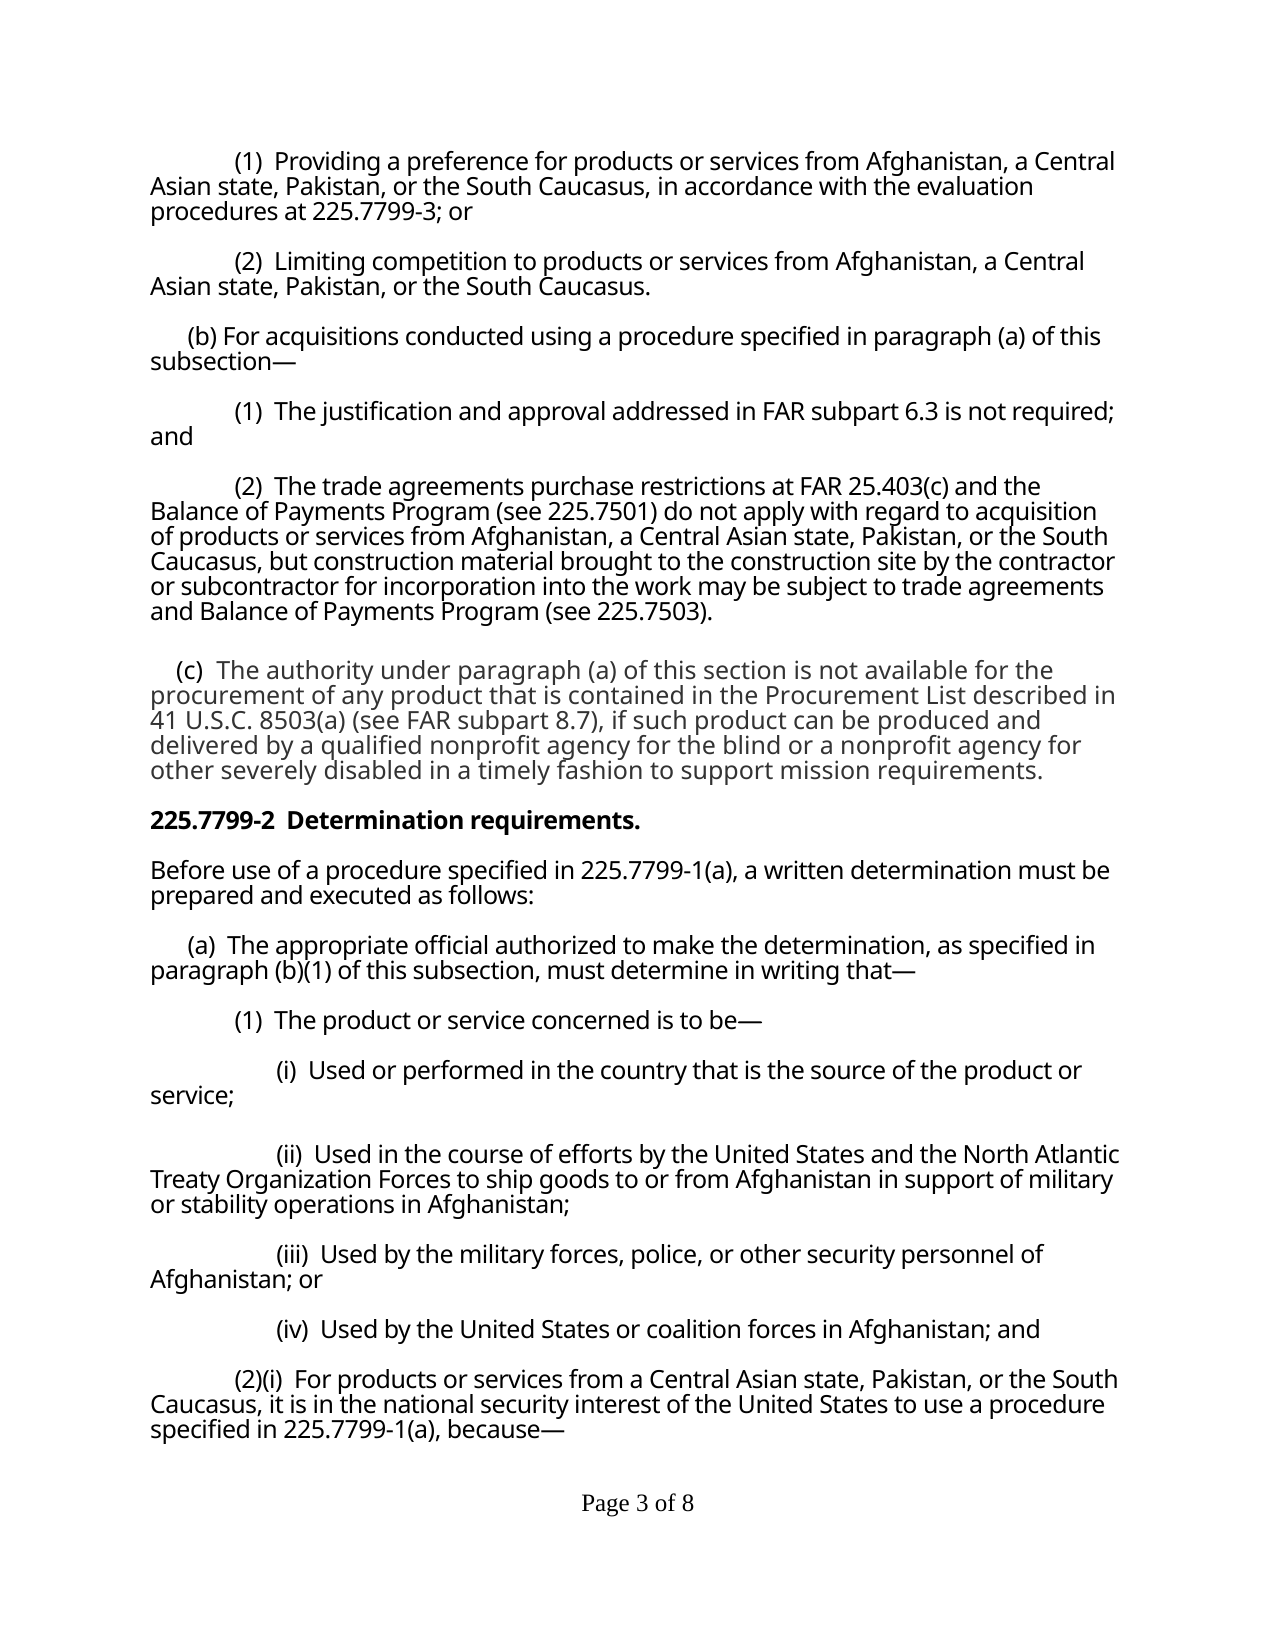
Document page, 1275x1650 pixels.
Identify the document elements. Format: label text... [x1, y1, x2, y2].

text (i) Used or performed in the country that is the source of the product or service; [150, 1059, 1125, 1109]
text (2) Limiting competition to products or services from Afghanistan, a Central Asian state, Pakistan, or the South Caucasus. [150, 250, 1125, 300]
text (1) The product or service concerned is to be— [150, 1009, 1125, 1034]
text (a) The appropriate official authorized to make the determination, as specified in paragraph (b)(1) of this subsection, must determine in writing that— [150, 934, 1125, 984]
text (2) The trade agreements purchase restrictions at FAR 25.403(c) and the Balance of Payments Program (see 225.7501) do not apply with regard to acquisition of products or services from Afghanistan, a Central Asian state, Pakistan, or the South Caucasus, but construction material brought to the construction site by the contractor or subcontractor for incorporation into the work may be subject to trade agreements and Balance of Payments Program (see 225.7503). [150, 475, 1125, 625]
text (b) For acquisitions conducted using a procedure specified in paragraph (a) of this subsection— [150, 325, 1125, 375]
text (2)(i) For products or services from a Central Asian state, Pakistan, or the South Caucasus, it is in the national security interest of the United States to use a procedure specified in 225.7799-1(a), because— [150, 1368, 1125, 1443]
text (1) The justification and approval addressed in FAR subpart 6.3 is not required; and [150, 400, 1125, 450]
text (ii) Used in the course of efforts by the United States and the North Atlantic Treaty Organization Forces to ship goods to or from Afghanistan in support of military or stability operations in Afghanistan; [150, 1143, 1125, 1218]
text (1) Providing a preference for products or services from Afghanistan, a Central Asian state, Pakistan, or the South Caucasus, in accordance with the evaluation procedures at 225.7799-3; or [150, 150, 1125, 225]
text 225.7799-2 Determination requirements. [150, 809, 1125, 834]
text Before use of a procedure specified in 225.7799-1(a), a written determination must be prepared and executed as follows: [150, 859, 1125, 909]
text (c) The authority under paragraph (a) of this section is not available for the procurement of any product that is contained in the Procurement List described in 41 U.S.C. 8503(a) (see FAR subpart 8.7), if such product can be produced and delivered by a qualified nonprofit agency for the blind or a nonprofit agency for other severely disabled in a timely fashion to support mission requirements. [150, 659, 1125, 784]
text (iv) Used by the United States or coalition forces in Afghanistan; and [150, 1318, 1125, 1343]
text (iii) Used by the military forces, police, or other security personnel of Afghanistan; or [150, 1243, 1125, 1293]
